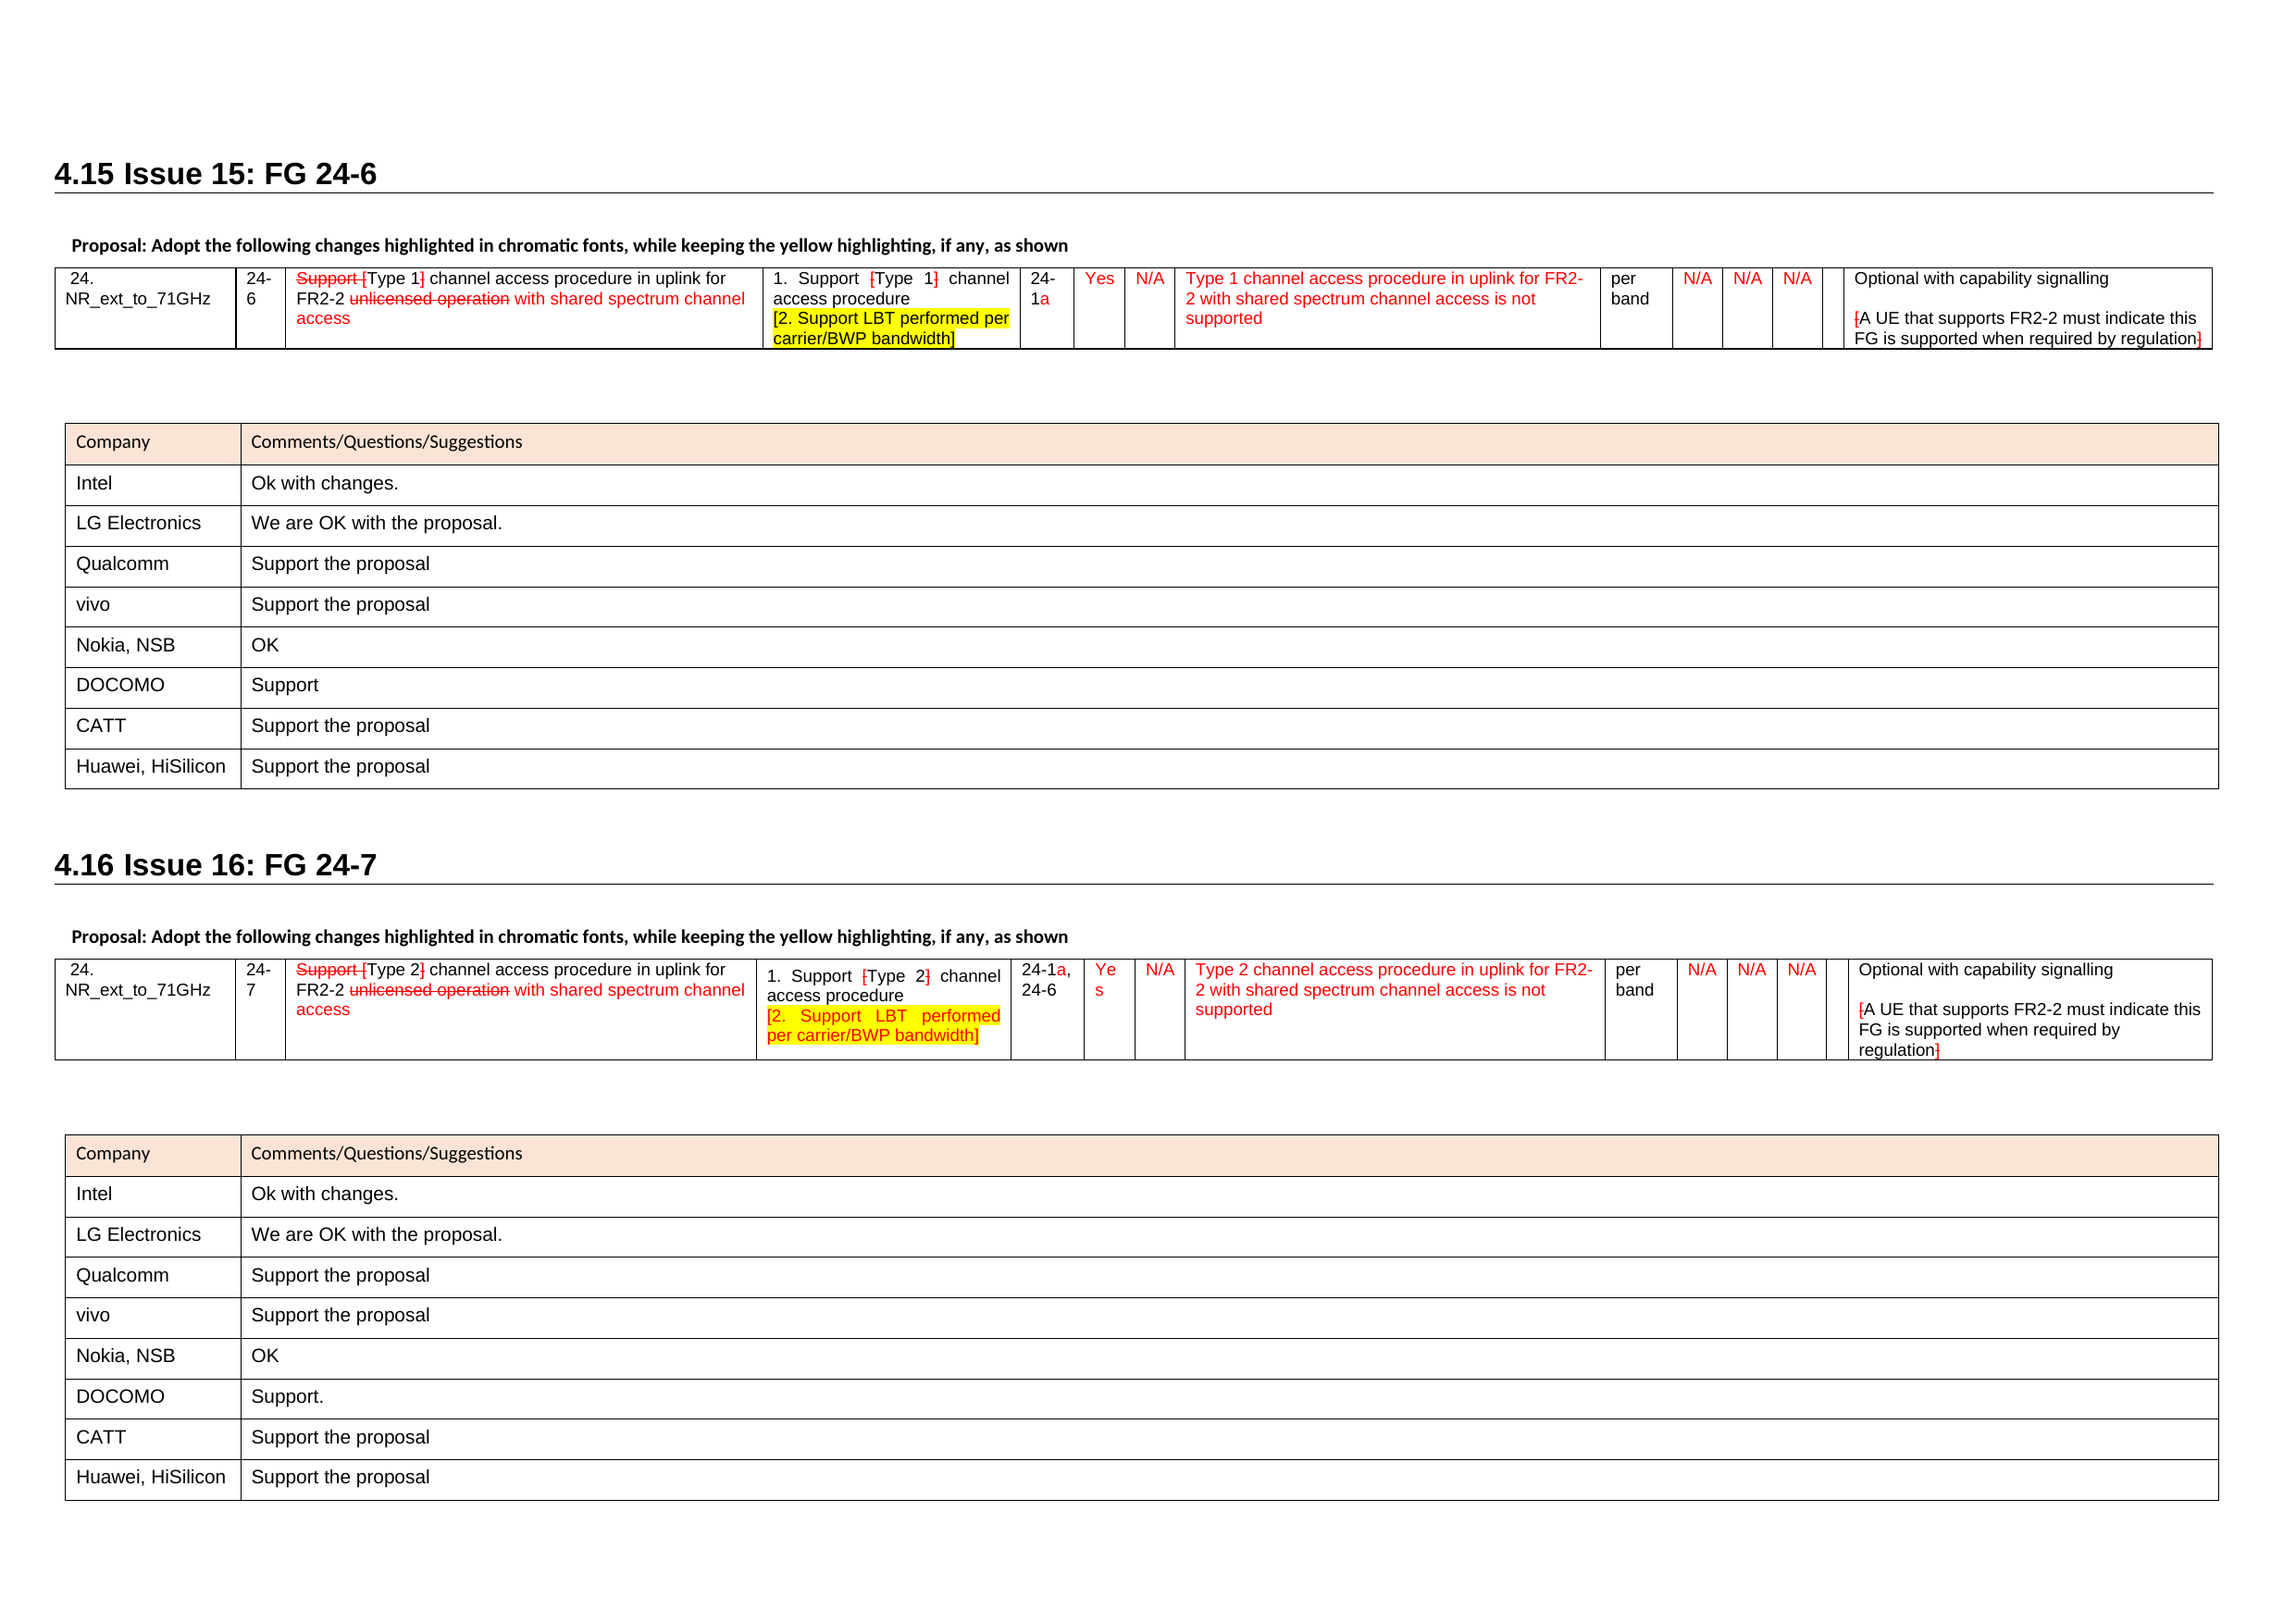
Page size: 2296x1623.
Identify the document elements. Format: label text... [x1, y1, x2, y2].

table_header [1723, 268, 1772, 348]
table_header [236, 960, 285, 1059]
subtitle Issue 15: FG 24-6 [54, 155, 2214, 193]
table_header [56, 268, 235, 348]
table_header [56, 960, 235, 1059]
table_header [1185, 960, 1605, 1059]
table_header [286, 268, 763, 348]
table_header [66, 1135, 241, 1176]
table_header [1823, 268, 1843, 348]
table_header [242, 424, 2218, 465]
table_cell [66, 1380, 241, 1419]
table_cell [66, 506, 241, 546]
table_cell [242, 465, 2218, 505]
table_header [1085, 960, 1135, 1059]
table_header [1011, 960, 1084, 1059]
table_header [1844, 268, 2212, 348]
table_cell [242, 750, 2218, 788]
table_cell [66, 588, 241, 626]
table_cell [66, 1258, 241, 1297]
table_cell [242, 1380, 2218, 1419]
subtitle Issue 16: FG 24-7 [54, 847, 2214, 885]
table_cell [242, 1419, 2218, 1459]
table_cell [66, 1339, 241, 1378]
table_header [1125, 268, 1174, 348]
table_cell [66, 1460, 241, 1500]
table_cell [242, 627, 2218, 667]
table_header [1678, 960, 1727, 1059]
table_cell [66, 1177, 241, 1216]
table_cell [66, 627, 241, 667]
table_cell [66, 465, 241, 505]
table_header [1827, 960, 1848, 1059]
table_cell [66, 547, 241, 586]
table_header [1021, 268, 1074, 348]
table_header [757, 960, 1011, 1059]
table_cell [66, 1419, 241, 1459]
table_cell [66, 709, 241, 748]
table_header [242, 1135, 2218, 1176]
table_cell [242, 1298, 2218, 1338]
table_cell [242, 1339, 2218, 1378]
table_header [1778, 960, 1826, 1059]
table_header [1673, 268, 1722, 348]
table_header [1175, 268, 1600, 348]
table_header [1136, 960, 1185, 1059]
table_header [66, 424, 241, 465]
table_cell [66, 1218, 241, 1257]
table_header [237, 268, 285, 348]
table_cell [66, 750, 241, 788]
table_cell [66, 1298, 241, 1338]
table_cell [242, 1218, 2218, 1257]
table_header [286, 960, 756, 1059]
text Proposal: Adopt the following changes highlighted in chromatic fonts, while keeping the yellow highlighting, if any, as shown [54, 924, 2214, 948]
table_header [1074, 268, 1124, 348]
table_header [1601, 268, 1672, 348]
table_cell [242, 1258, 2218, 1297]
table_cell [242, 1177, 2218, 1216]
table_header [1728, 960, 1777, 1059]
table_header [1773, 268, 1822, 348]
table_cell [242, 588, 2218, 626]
text Proposal: Adopt the following changes highlighted in chromatic fonts, while keeping the yellow highlighting, if any, as shown [54, 233, 2214, 257]
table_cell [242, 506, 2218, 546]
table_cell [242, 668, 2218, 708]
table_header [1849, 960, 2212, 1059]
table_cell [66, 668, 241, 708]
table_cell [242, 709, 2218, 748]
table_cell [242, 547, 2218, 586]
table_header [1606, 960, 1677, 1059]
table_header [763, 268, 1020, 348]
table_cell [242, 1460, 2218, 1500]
